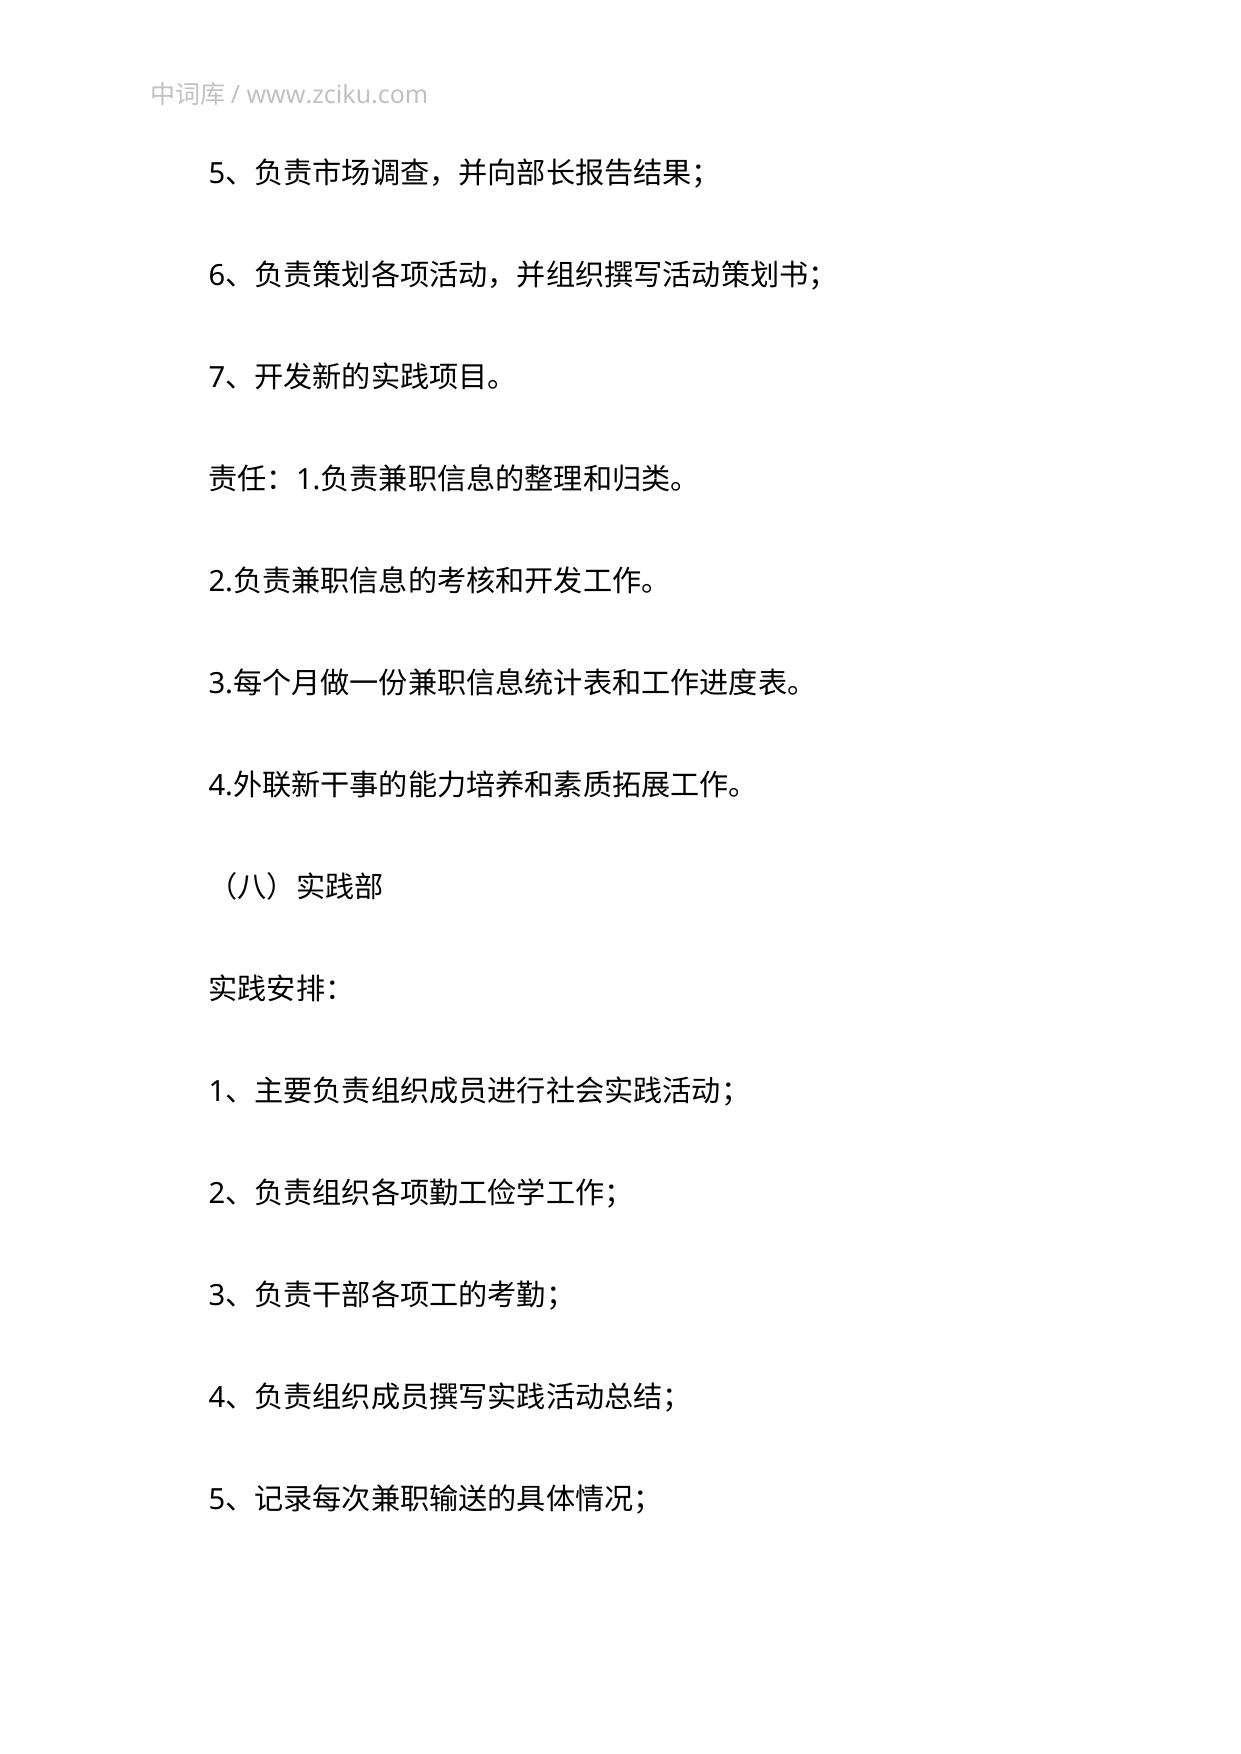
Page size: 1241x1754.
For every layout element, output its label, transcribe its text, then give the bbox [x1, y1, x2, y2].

text 责任：1.负责兼职信息的整理和归类。 [150, 456, 1090, 498]
text 4、负责组织成员撰写实践活动总结； [150, 1373, 1090, 1416]
text 实践安排： [150, 966, 1090, 1008]
text 5、负责市场调查，并向部长报告结果； [150, 150, 1090, 192]
text 6、负责策划各项活动，并组织撰写活动策划书； [150, 252, 1090, 294]
text 3.每个月做一份兼职信息统计表和工作进度表。 [150, 660, 1090, 702]
text 3、负责干部各项工的考勤； [150, 1271, 1090, 1314]
text 2、负责组织各项勤工俭学工作； [150, 1169, 1090, 1212]
text 1、主要负责组织成员进行社会实践活动； [150, 1067, 1090, 1110]
text 5、记录每次兼职输送的具体情况； [150, 1475, 1090, 1518]
text 7、开发新的实践项目。 [150, 354, 1090, 396]
text 2.负责兼职信息的考核和开发工作。 [150, 558, 1090, 600]
text 4.外联新干事的能力培养和素质拓展工作。 [150, 762, 1090, 804]
text （八）实践部 [150, 864, 1090, 906]
